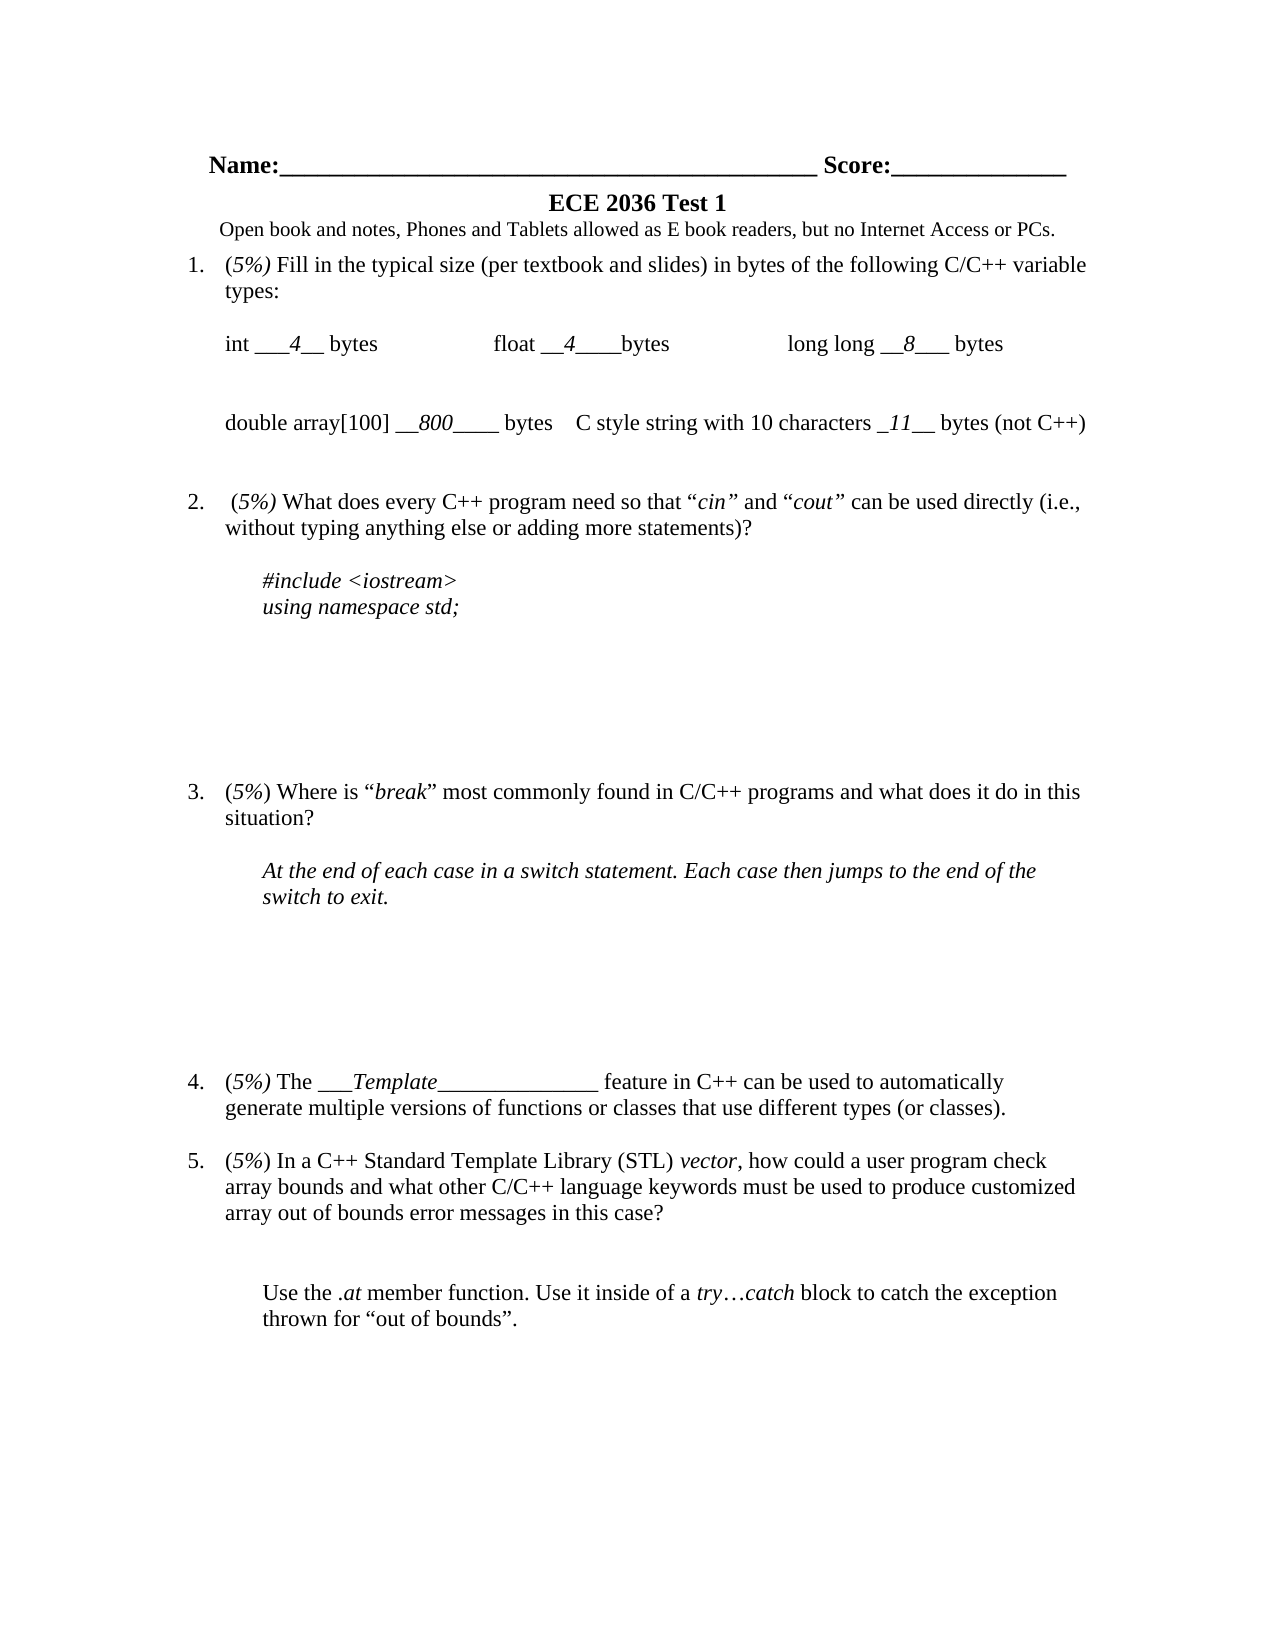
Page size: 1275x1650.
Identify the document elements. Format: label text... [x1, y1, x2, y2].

list (5%) The ___Template______________ feature in C++ can be used to automatically generate multiple versions of functions or classes that use different types (or classes). [187, 1068, 1087, 1120]
list (5%) Where is “break” most commonly found in C/C++ programs and what does it do in this situation? [187, 778, 1087, 831]
list (5%) In a C++ Standard Template Library (STL) vector, how could a user program check array bounds and what other C/C++ language keywords must be used to produce customized array out of bounds error messages in this case? [187, 1147, 1087, 1226]
text At the end of each case in a switch statement. Each case then jumps to the end of the switch to exit. [262, 857, 1087, 909]
list (5%) Fill in the typical size (per textbook and slides) in bytes of the following C/C++ variable types: [187, 251, 1087, 303]
text double array[100] __800____ bytes C style string with 10 characters _11__ bytes (not C++) [225, 409, 1087, 435]
text Open book and notes, Phones and Tablets allowed as E book readers, but no Internet Access or PCs. [187, 217, 1087, 241]
text Use the .at member function. Use it inside of a try…catch block to catch the exception thrown for “out of bounds”. [262, 1278, 1087, 1331]
list (5%) What does every C++ program need so that “cin” and “cout” can be used directly (i.e., without typing anything else or adding more statements)? [187, 488, 1087, 541]
text ECE 2036 Test 1 [187, 188, 1087, 217]
text int ___4__ bytes float __4____bytes long long __8___ bytes [225, 330, 1087, 356]
text #include <iostream> [262, 567, 1087, 593]
text using namespace std; [262, 593, 1087, 620]
text Name:___________________________________________ Score:______________ [187, 150, 1087, 179]
